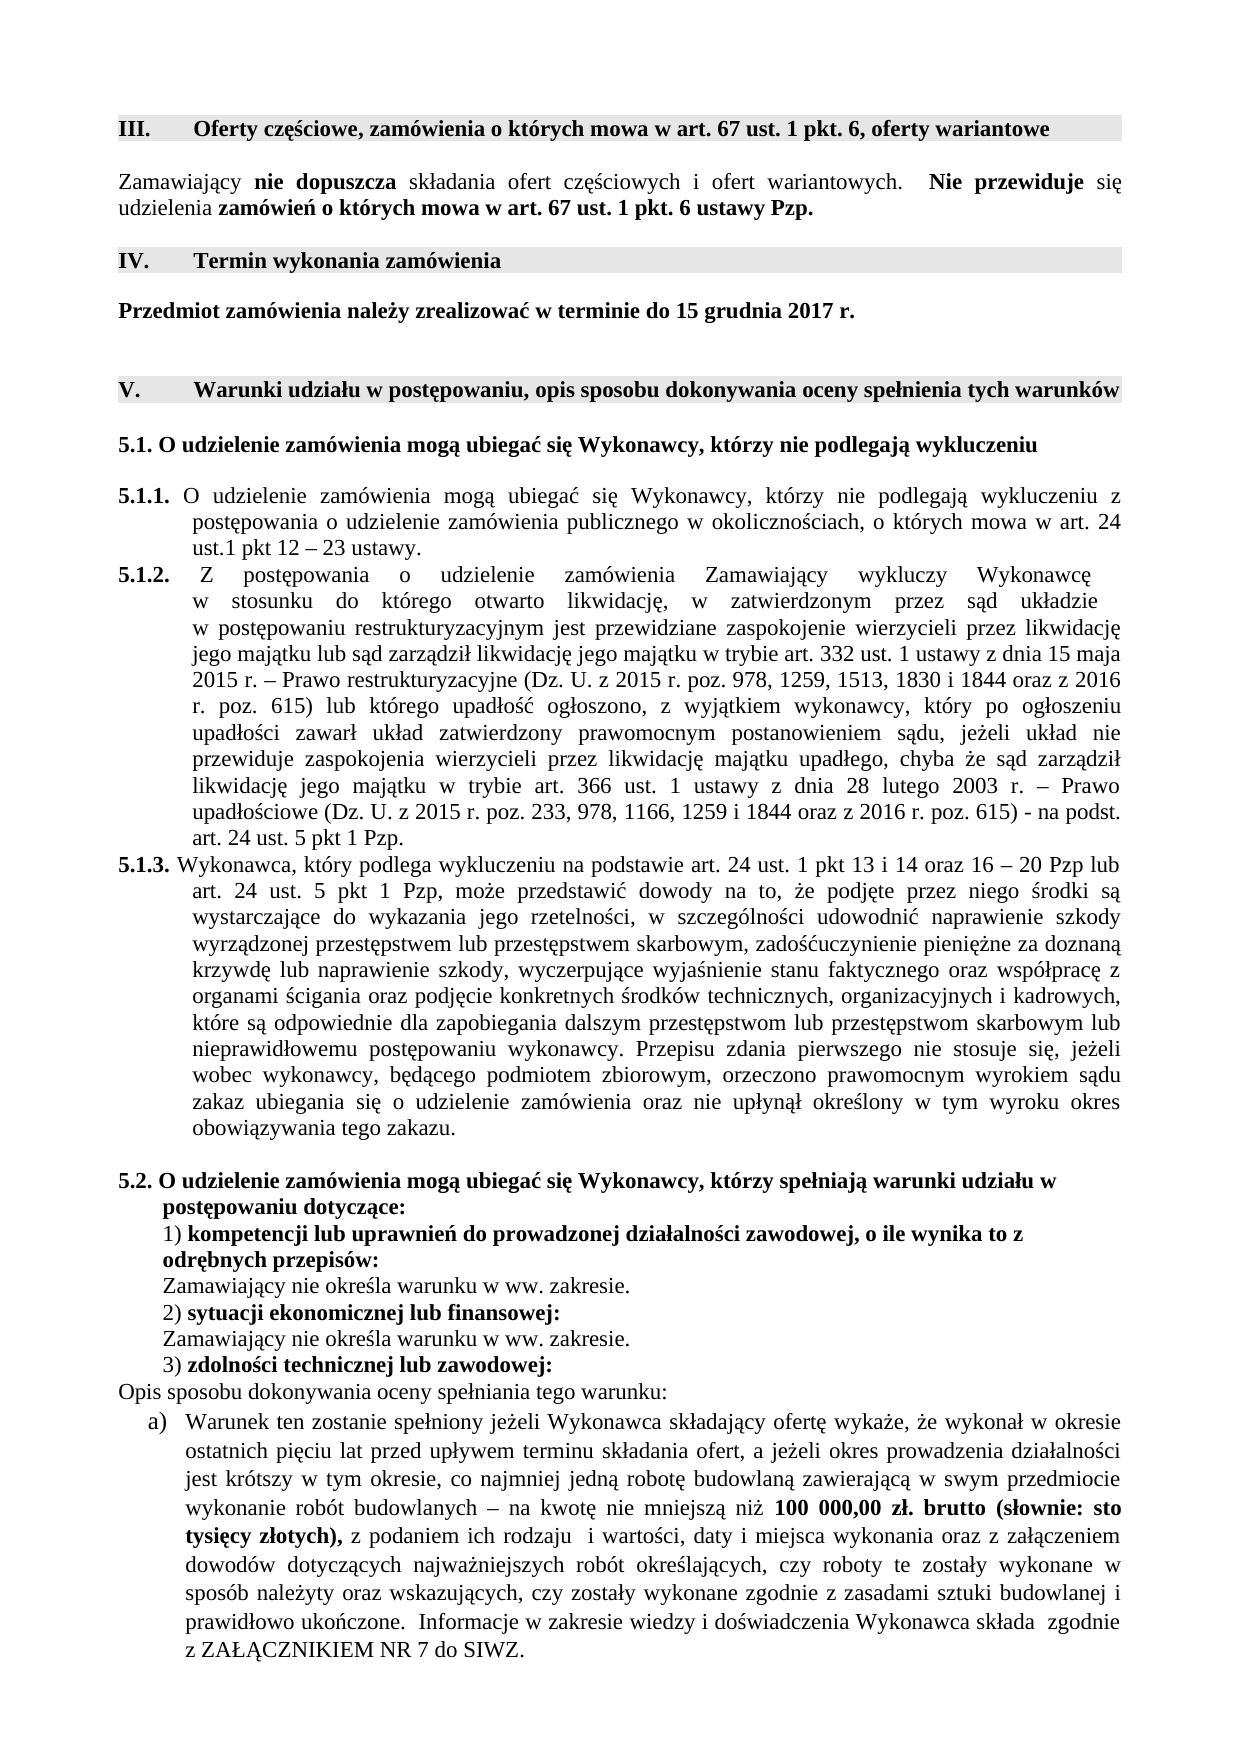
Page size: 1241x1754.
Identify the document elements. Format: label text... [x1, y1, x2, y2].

text 5.1.3. Wykonawca, który podlega wykluczeniu na podstawie art. 24 ust. 1 pkt 13 i 14 oraz 16 – 20 Pzp lub art. 24 ust. 5 pkt 1 Pzp, może przedstawić dowody na to, że podjęte przez niego środki są wystarczające do wykazania jego rzetelności, w szczególności udowodnić naprawienie szkody wyrządzonej przestępstwem lub przestępstwem skarbowym, zadośćuczynienie pieniężne za doznaną krzywdę lub naprawienie szkody, wyczerpujące wyjaśnienie stanu faktycznego oraz współpracę z organami ścigania oraz podjęcie konkretnych środków technicznych, organizacyjnych i kadrowych, które są odpowiednie dla zapobiegania dalszym przestępstwom lub przestępstwom skarbowym lub nieprawidłowemu postępowaniu wykonawcy. Przepisu zdania pierwszego nie stosuje się, jeżeli wobec wykonawcy, będącego podmiotem zbiorowym, orzeczono prawomocnym wyrokiem sądu zakaz ubiegania się o udzielenie zamówienia oraz nie upłynął określony w tym wyroku okres obowiązywania tego zakazu. [118, 851, 1122, 1141]
subtitle Termin wykonania zamówienia [118, 247, 1122, 273]
text Zamawiający nie określa warunku w ww. zakresie. [162, 1325, 1122, 1351]
subtitle Warunki udziału w postępowaniu, opis sposobu dokonywania oceny spełnienia tych warunków [118, 376, 1122, 403]
subtitle Oferty częściowe, zamówienia o których mowa w art. 67 ust. 1 pkt. 6, oferty wariantowe [118, 115, 1122, 141]
text 5.1. O udzielenie zamówienia mogą ubiegać się Wykonawcy, którzy nie podlegają wykluczeniu [118, 431, 1122, 458]
text Zamawiający nie dopuszcza składania ofert częściowych i ofert wariantowych. Nie przewiduje się udzielenia zamówień o których mowa w art. 67 ust. 1 pkt. 6 ustawy Pzp. [118, 168, 1122, 220]
text 5.1.1. O udzielenie zamówienia mogą ubiegać się Wykonawcy, którzy nie podlegają wykluczeniu z postępowania o udzielenie zamówienia publicznego w okolicznościach, o których mowa w art. 24 ust.1 pkt 12 – 23 ustawy. [118, 482, 1122, 561]
text 5.2. O udzielenie zamówienia mogą ubiegać się Wykonawcy, którzy spełniają warunki udziału w postępowaniu dotyczące: [118, 1167, 1122, 1220]
text 3) zdolności technicznej lub zawodowej: [162, 1351, 1122, 1378]
text Opis sposobu dokonywania oceny spełniania tego warunku: [118, 1378, 1122, 1404]
text 1) kompetencji lub uprawnień do prowadzonej działalności zawodowej, o ile wynika to z odrębnych przepisów: [162, 1220, 1122, 1272]
text 5.1.2. Z postępowania o udzielenie zamówienia Zamawiający wykluczy Wykonawcę w stosunku do którego otwarto likwidację, w zatwierdzonym przez sąd układzie w postępowaniu restrukturyzacyjnym jest przewidziane zaspokojenie wierzycieli przez likwidację jego majątku lub sąd zarządził likwidację jego majątku w trybie art. 332 ust. 1 ustawy z dnia 15 maja 2015 r. – Prawo restrukturyzacyjne (Dz. U. z 2015 r. poz. 978, 1259, 1513, 1830 i 1844 oraz z 2016 r. poz. 615) lub którego upadłość ogłoszono, z wyjątkiem wykonawcy, który po ogłoszeniu upadłości zawarł układ zatwierdzony prawomocnym postanowieniem sądu, jeżeli układ nie przewiduje zaspokojenia wierzycieli przez likwidację majątku upadłego, chyba że sąd zarządził likwidację jego majątku w trybie art. 366 ust. 1 ustawy z dnia 28 lutego 2003 r. – Prawo upadłościowe (Dz. U. z 2015 r. poz. 233, 978, 1166, 1259 i 1844 oraz z 2016 r. poz. 615) - na podst. art. 24 ust. 5 pkt 1 Pzp. [118, 561, 1122, 851]
text Zamawiający nie określa warunku w ww. zakresie. [162, 1272, 1122, 1299]
text Przedmiot zamówienia należy zrealizować w terminie do 15 grudnia 2017 r. [118, 297, 1122, 323]
text 2) sytuacji ekonomicznej lub finansowej: [162, 1299, 1122, 1325]
list Warunek ten zostanie spełniony jeżeli Wykonawca składający ofertę wykaże, że wykonał w okresie ostatnich pięciu lat przed upływem terminu składania ofert, a jeżeli okres prowadzenia działalności jest krótszy w tym okresie, co najmniej jedną robotę budowlaną zawierającą w swym przedmiocie wykonanie robót budowlanych – na kwotę nie mniejszą niż 100 000,00 zł. brutto (słownie: sto tysięcy złotych), z podaniem ich rodzaju i wartości, daty i miejsca wykonania oraz z załączeniem dowodów dotyczących najważniejszych robót określających, czy roboty te zostały wykonane w sposób należyty oraz wskazujących, czy zostały wykonane zgodnie z zasadami sztuki budowlanej i prawidłowo ukończone. Informacje w zakresie wiedzy i doświadczenia Wykonawca składa zgodnie z ZAŁĄCZNIKIEM NR 7 do SIWZ. [148, 1406, 1122, 1662]
